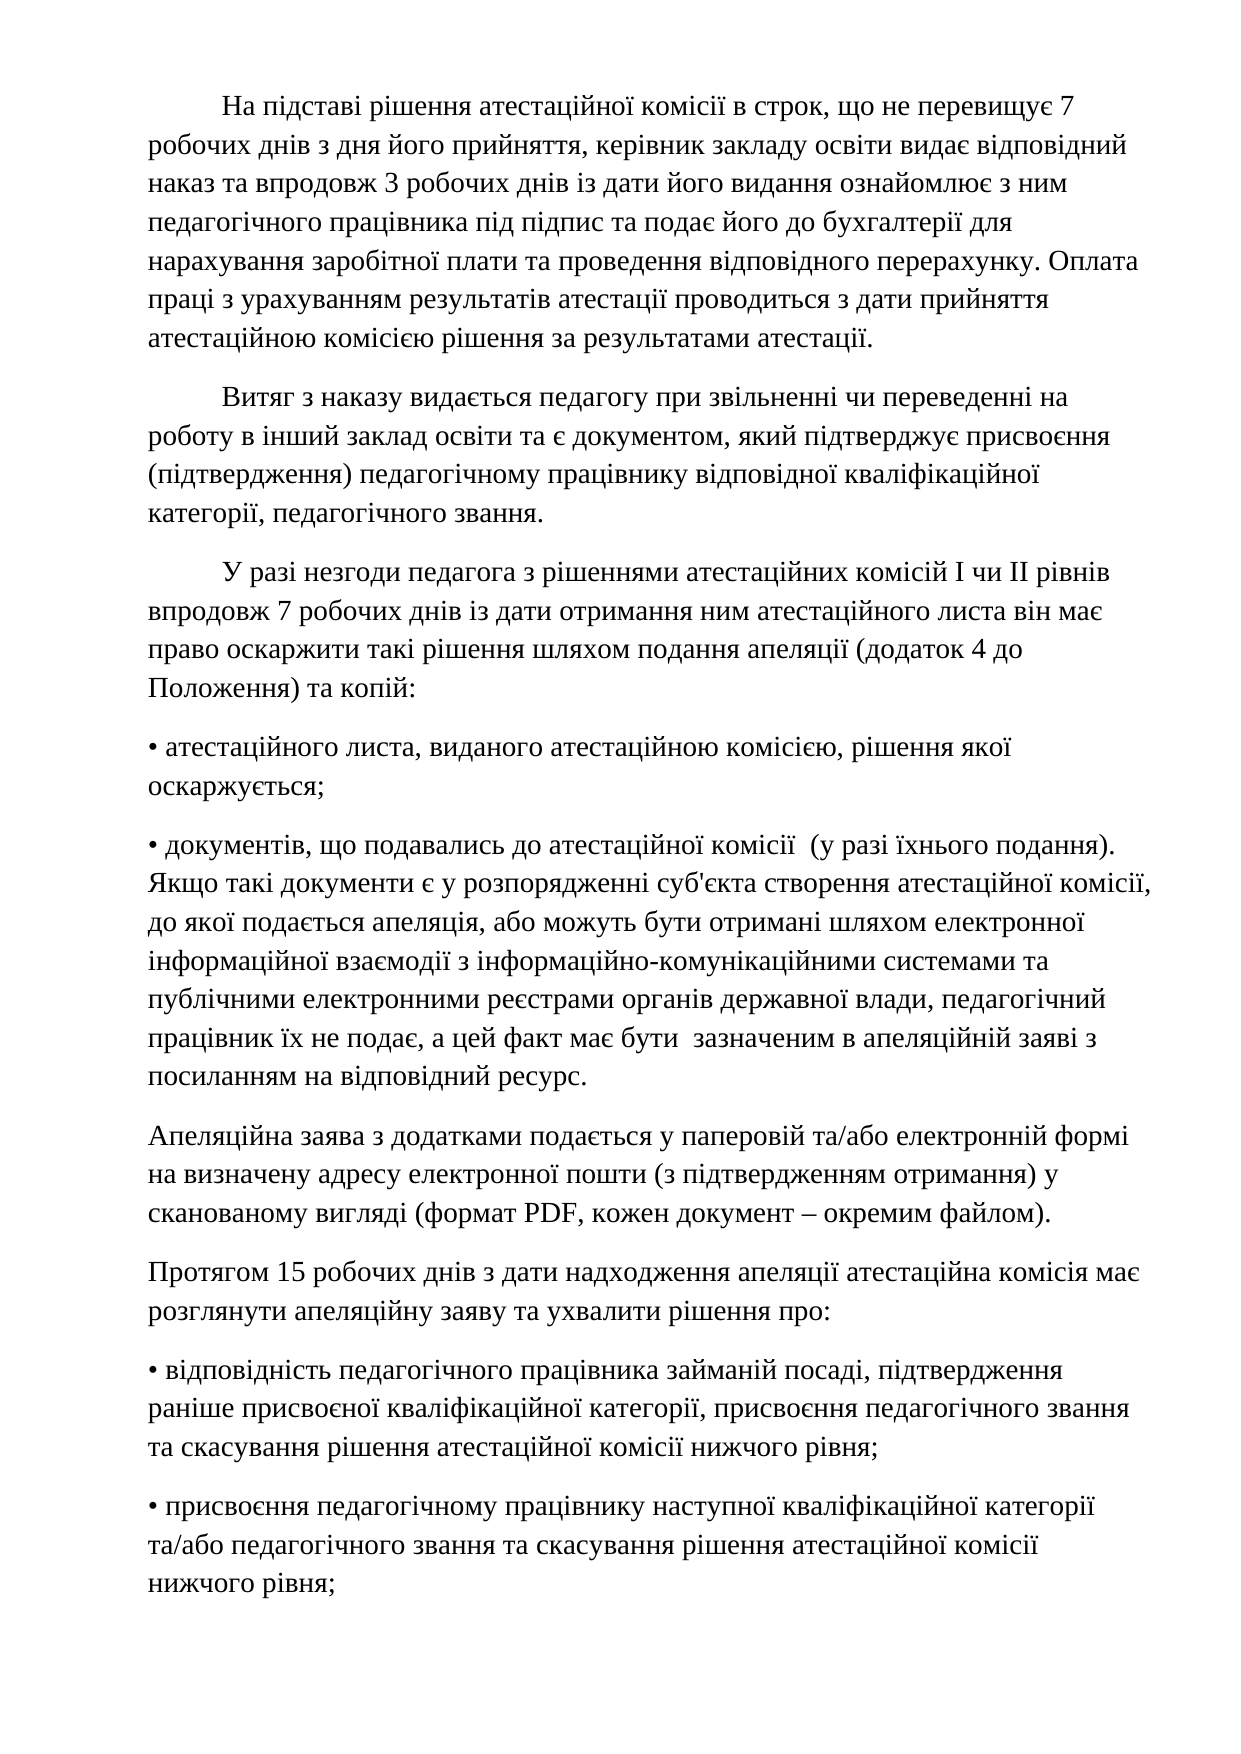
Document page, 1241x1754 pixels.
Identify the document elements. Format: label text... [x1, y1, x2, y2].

text На підставі рішення атестаційної комісії в строк, що не перевищує 7 робочих днів з дня його прийняття, керівник закладу освіти видає відповідний наказ та впродовж 3 робочих днів із дати його видання ознайомлює з ним педагогічного працівника під підпис та подає його до бухгалтерії для нарахування заробітної плати та проведення відповідного перерахунку. Оплата праці з урахуванням результатів атестації проводиться з дати прийняття атестаційною комісією рішення за результатами атестації. [148, 88, 1152, 353]
text • документів, що подавались до атестаційної комісії (у разі їхнього подання). Якщо такі документи є у розпорядженні суб'єкта створення атестаційної комісії, до якої подається апеляція, або можуть бути отримані шляхом електронної інформаційної взаємодії з інформаційно-комунікаційними системами та публічними електронними реєстрами органів державної влади, педагогічний працівник їх не подає, а цей факт має бути зазначеним в апеляційній заяві з посиланням на відповідний ресурс. [148, 827, 1152, 1092]
text • присвоєння педагогічному працівнику наступної кваліфікаційної категорії та/або педагогічного звання та скасування рішення атестаційної комісії нижчого рівня; [148, 1488, 1152, 1599]
text У разі незгоди педагога з рішеннями атестаційних комісій I чи II рівнів впродовж 7 робочих днів із дати отримання ним атестаційного листа він має право оскаржити такі рішення шляхом подання апеляції (додаток 4 до Положення) та копій: [148, 554, 1152, 703]
text Апеляційна заява з додатками подається у паперовій та/або електронній формі на визначену адресу електронної пошти (з підтвердженням отримання) у сканованому вигляді (формат PDF, кожен документ – окремим файлом). [148, 1118, 1152, 1228]
text • відповідність педагогічного працівника займаній посаді, підтвердження раніше присвоєної кваліфікаційної категорії, присвоєння педагогічного звання та скасування рішення атестаційної комісії нижчого рівня; [148, 1352, 1152, 1463]
text Витяг з наказу видається педагогу при звільненні чи переведенні на роботу в інший заклад освіти та є документом, який підтверджує присвоєння (підтвердження) педагогічному працівнику відповідної кваліфікаційної категорії, педагогічного звання. [148, 379, 1152, 528]
text Протягом 15 робочих днів з дати надходження апеляції атестаційна комісія має розглянути апеляційну заяву та ухвалити рішення про: [148, 1254, 1152, 1326]
text • атестаційного листа, виданого атестаційною комісією, рішення якої оскаржується; [148, 729, 1152, 801]
